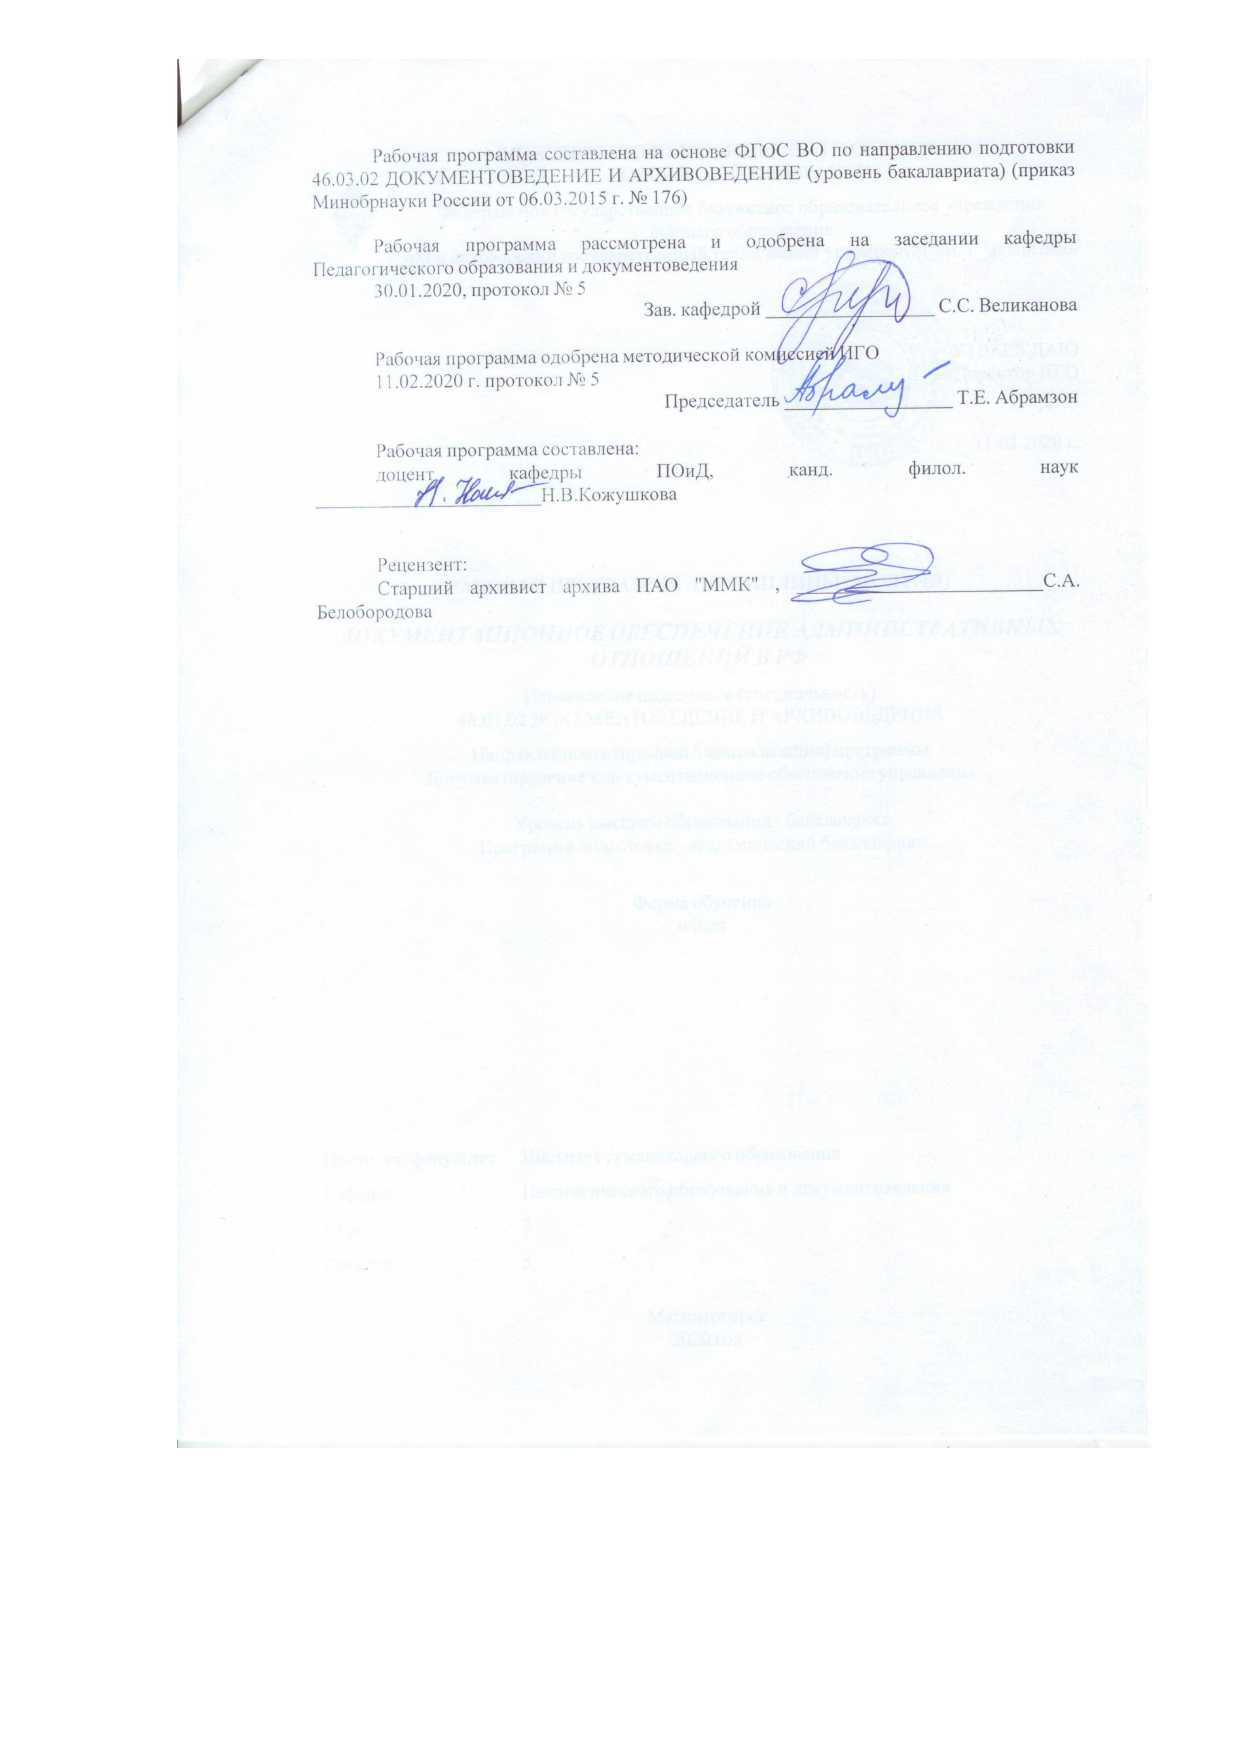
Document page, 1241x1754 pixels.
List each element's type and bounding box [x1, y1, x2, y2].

picture [177, 59, 1152, 1448]
